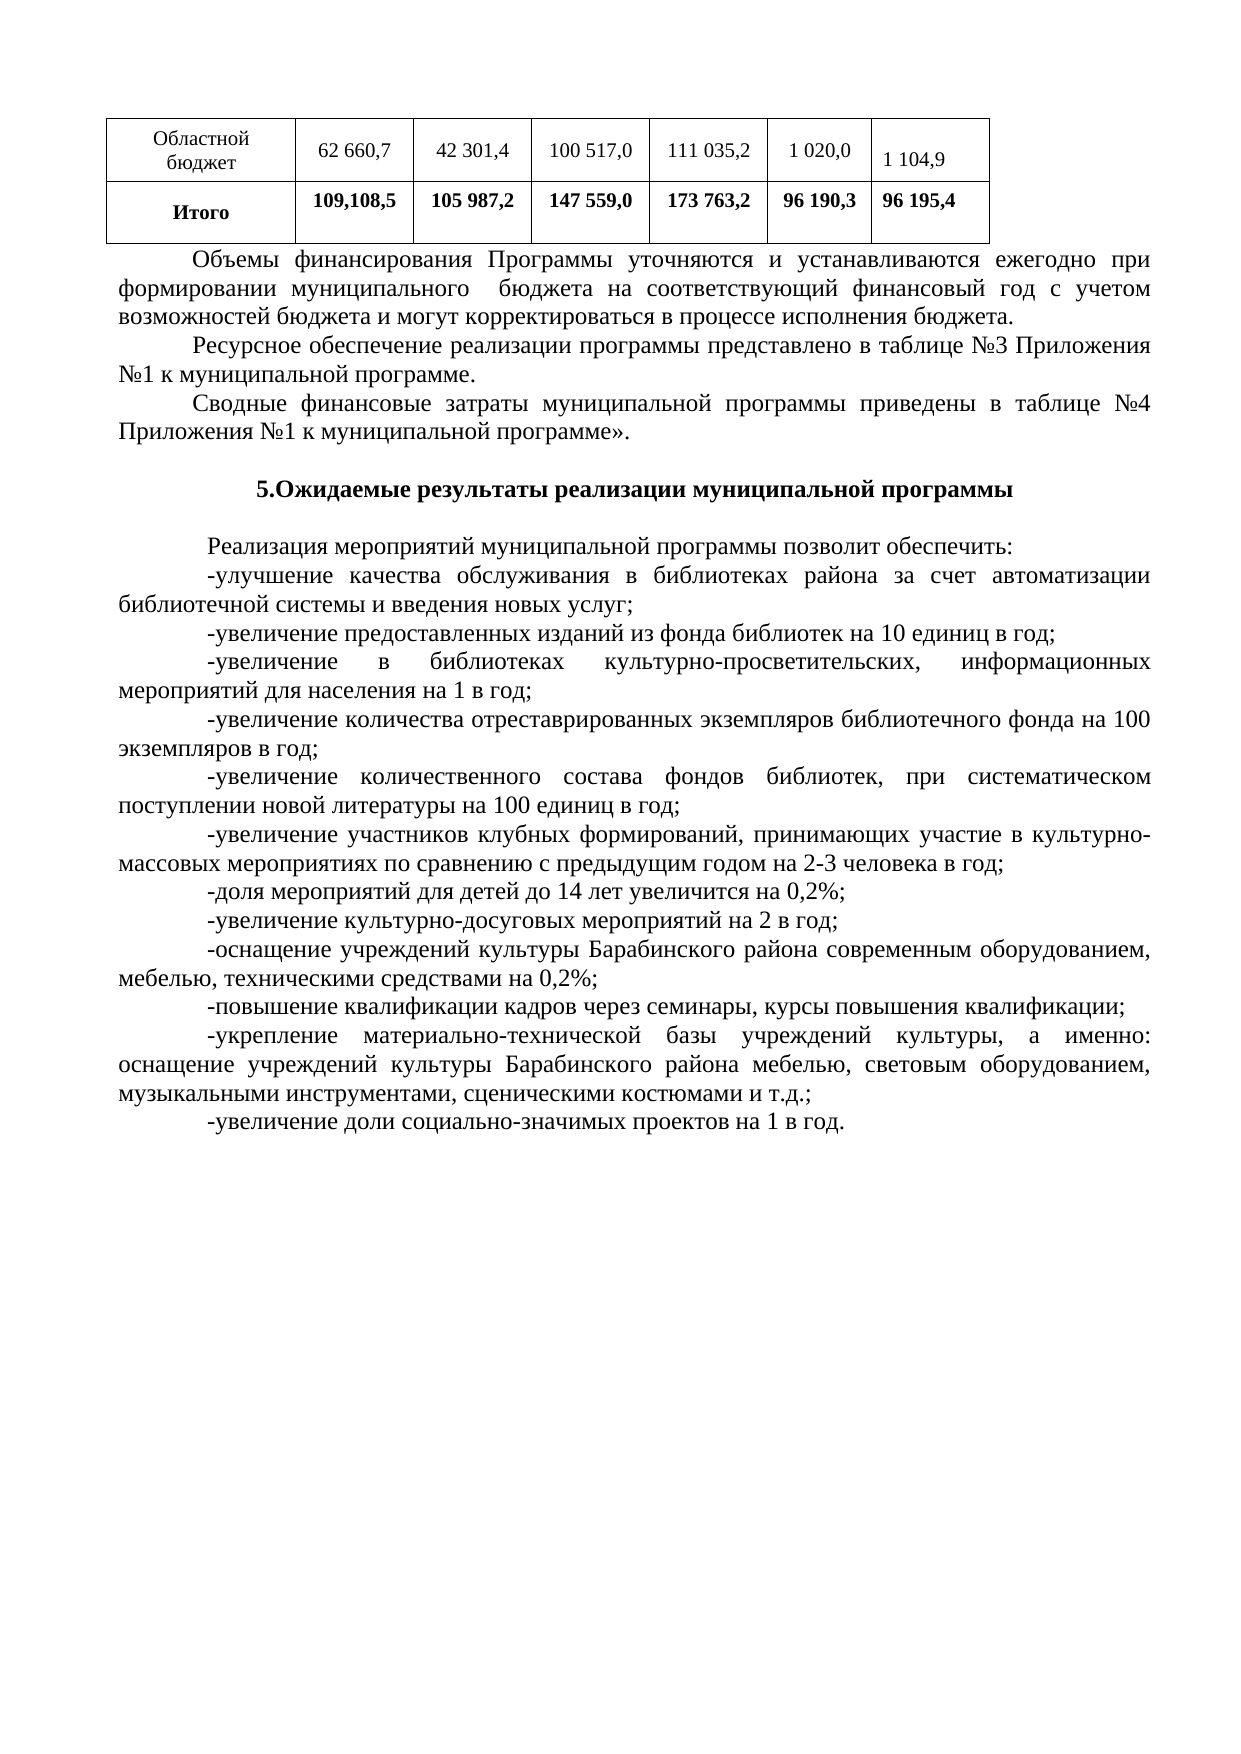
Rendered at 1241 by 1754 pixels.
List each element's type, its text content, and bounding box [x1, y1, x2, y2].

text -укрепление материально-технической базы учреждений культуры, а именно: оснащение учреждений культуры Барабинского района мебелью, световым оборудованием, музыкальными инструментами, сценическими костюмами и т.д.; [118, 1020, 1152, 1106]
table_cell 100 517,0 [532, 119, 649, 181]
text -доля мероприятий для детей до 14 лет увеличится на 0,2%; [118, 876, 1152, 905]
table_cell 109,108,5 [296, 182, 413, 243]
table_cell Итого [107, 182, 295, 243]
text -увеличение культурно-досуговых мероприятий на 2 в год; [118, 905, 1152, 934]
table_cell Областной бюджет [107, 119, 295, 181]
text -увеличение количества отреставрированных экземпляров библиотечного фонда на 100 экземпляров в год; [118, 704, 1152, 761]
text Ресурсное обеспечение реализации программы представлено в таблице №3 Приложения №1 к муниципальной программе. [118, 330, 1152, 388]
text -увеличение участников клубных формирований, принимающих участие в культурно-массовых мероприятиях по сравнению с предыдущим годом на 2-3 человека в год; [118, 819, 1152, 876]
table_cell 62 660,7 [296, 119, 413, 181]
text -увеличение в библиотеках культурно-просветительских, информационных мероприятий для населения на 1 в год; [118, 646, 1152, 704]
text Реализация мероприятий муниципальной программы позволит обеспечить: [118, 531, 1152, 560]
text Сводные финансовые затраты муниципальной программы приведены в таблице №4 Приложения №1 к муниципальной программе». [118, 388, 1152, 445]
text 5.Ожидаемые результаты реализации муниципальной программы [118, 474, 1152, 503]
table_cell 173 763,2 [650, 182, 767, 243]
text -увеличение предоставленных изданий из фонда библиотек на 10 единиц в год; [118, 618, 1152, 646]
text Объемы финансирования Программы уточняются и устанавливаются ежегодно при формировании муниципального бюджета на соответствующий финансовый год с учетом возможностей бюджета и могут корректироваться в процессе исполнения бюджета. [118, 244, 1152, 330]
table_cell 111 035,2 [650, 119, 767, 181]
table_cell 147 559,0 [532, 182, 649, 243]
text -повышение квалификации кадров через семинары, курсы повышения квалификации; [118, 991, 1152, 1020]
table_cell 1 104,9 [872, 119, 989, 181]
text -увеличение доли социально-значимых проектов на 1 в год. [118, 1106, 1152, 1135]
text -оснащение учреждений культуры Барабинского района современным оборудованием, мебелью, техническими средствами на 0,2%; [118, 934, 1152, 991]
table_cell 96 190,3 [768, 182, 871, 243]
text -увеличение количественного состава фондов библиотек, при систематическом поступлении новой литературы на 100 единиц в год; [118, 761, 1152, 819]
table_cell 105 987,2 [414, 182, 531, 243]
table_cell 42 301,4 [414, 119, 531, 181]
text -улучшение качества обслуживания в библиотеках района за счет автоматизации библиотечной системы и введения новых услуг; [118, 560, 1152, 618]
table_cell 1 020,0 [768, 119, 871, 181]
table_cell 96 195,4 [872, 182, 989, 243]
